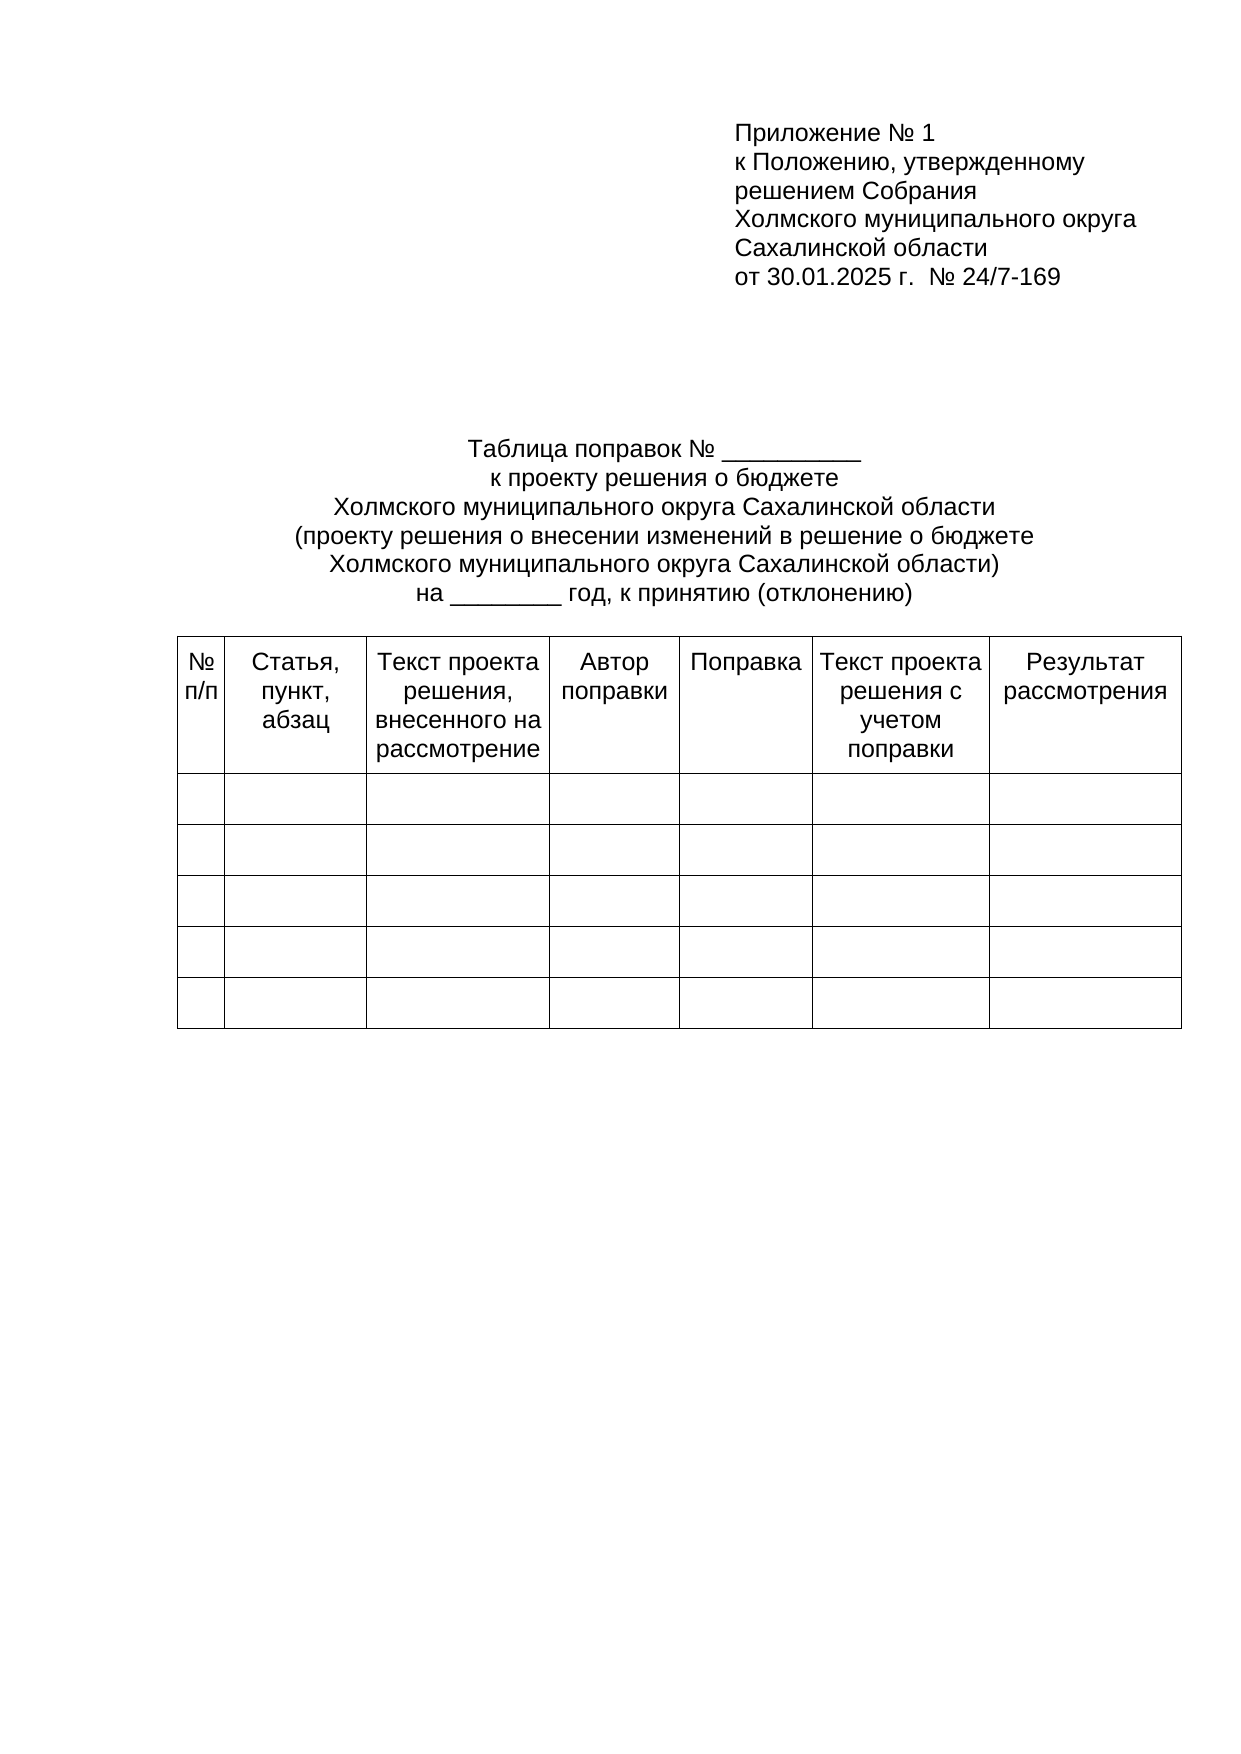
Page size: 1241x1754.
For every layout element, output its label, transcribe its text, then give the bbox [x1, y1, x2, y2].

table_cell [680, 774, 812, 824]
table_header Текст проекта решения с учетом поправки [813, 637, 989, 773]
table_cell [813, 774, 989, 824]
table_cell [990, 927, 1181, 977]
table_cell [813, 825, 989, 875]
table_cell [990, 774, 1181, 824]
table_header Текст проекта решения, внесенного на рассмотрение [367, 637, 549, 773]
table_cell [680, 927, 812, 977]
table_cell [990, 978, 1181, 1028]
table_cell [550, 774, 679, 824]
table_header Статья, пункт, абзац [225, 637, 366, 773]
table_header Автор поправки [550, 637, 679, 773]
table_cell [680, 978, 812, 1028]
table_cell [813, 876, 989, 926]
table_cell [367, 774, 549, 824]
table_cell [225, 825, 366, 875]
text Таблица поправок № __________ [177, 434, 1152, 463]
table_cell [367, 978, 549, 1028]
table_cell [367, 927, 549, 977]
table_cell [990, 825, 1181, 875]
table_header Результат рассмотрения [990, 637, 1181, 773]
table_cell [367, 876, 549, 926]
table_cell [550, 876, 679, 926]
table_header № п/п [178, 637, 224, 773]
table_cell [225, 978, 366, 1028]
table_cell [550, 978, 679, 1028]
table_cell [178, 774, 224, 824]
table_cell [225, 927, 366, 977]
table_cell [178, 825, 224, 875]
text Холмского муниципального округа Сахалинской области) [177, 549, 1152, 578]
table_cell [550, 927, 679, 977]
text Холмского муниципального округа Сахалинской области [177, 492, 1152, 521]
table_cell [178, 978, 224, 1028]
table_cell [178, 927, 224, 977]
table_cell [990, 876, 1181, 926]
table_cell [225, 876, 366, 926]
table_cell [225, 774, 366, 824]
text на ________ год, к принятию (отклонению) [177, 578, 1152, 607]
table_header Приложение № 1 к Положению, утвержденному решением Собрания Холмского муниципального округа Сахалинской области от 30.01.2025 г. № 24/7-169 [723, 118, 1151, 319]
table_cell [367, 825, 549, 875]
table_cell [680, 825, 812, 875]
table_cell [178, 876, 224, 926]
table_cell [550, 825, 679, 875]
table_cell [813, 927, 989, 977]
table_header Поправка [680, 637, 812, 773]
table_cell [813, 978, 989, 1028]
text (проекту решения о внесении изменений в решение о бюджете [177, 521, 1152, 549]
table_cell [680, 876, 812, 926]
text к проекту решения о бюджете [177, 463, 1152, 492]
